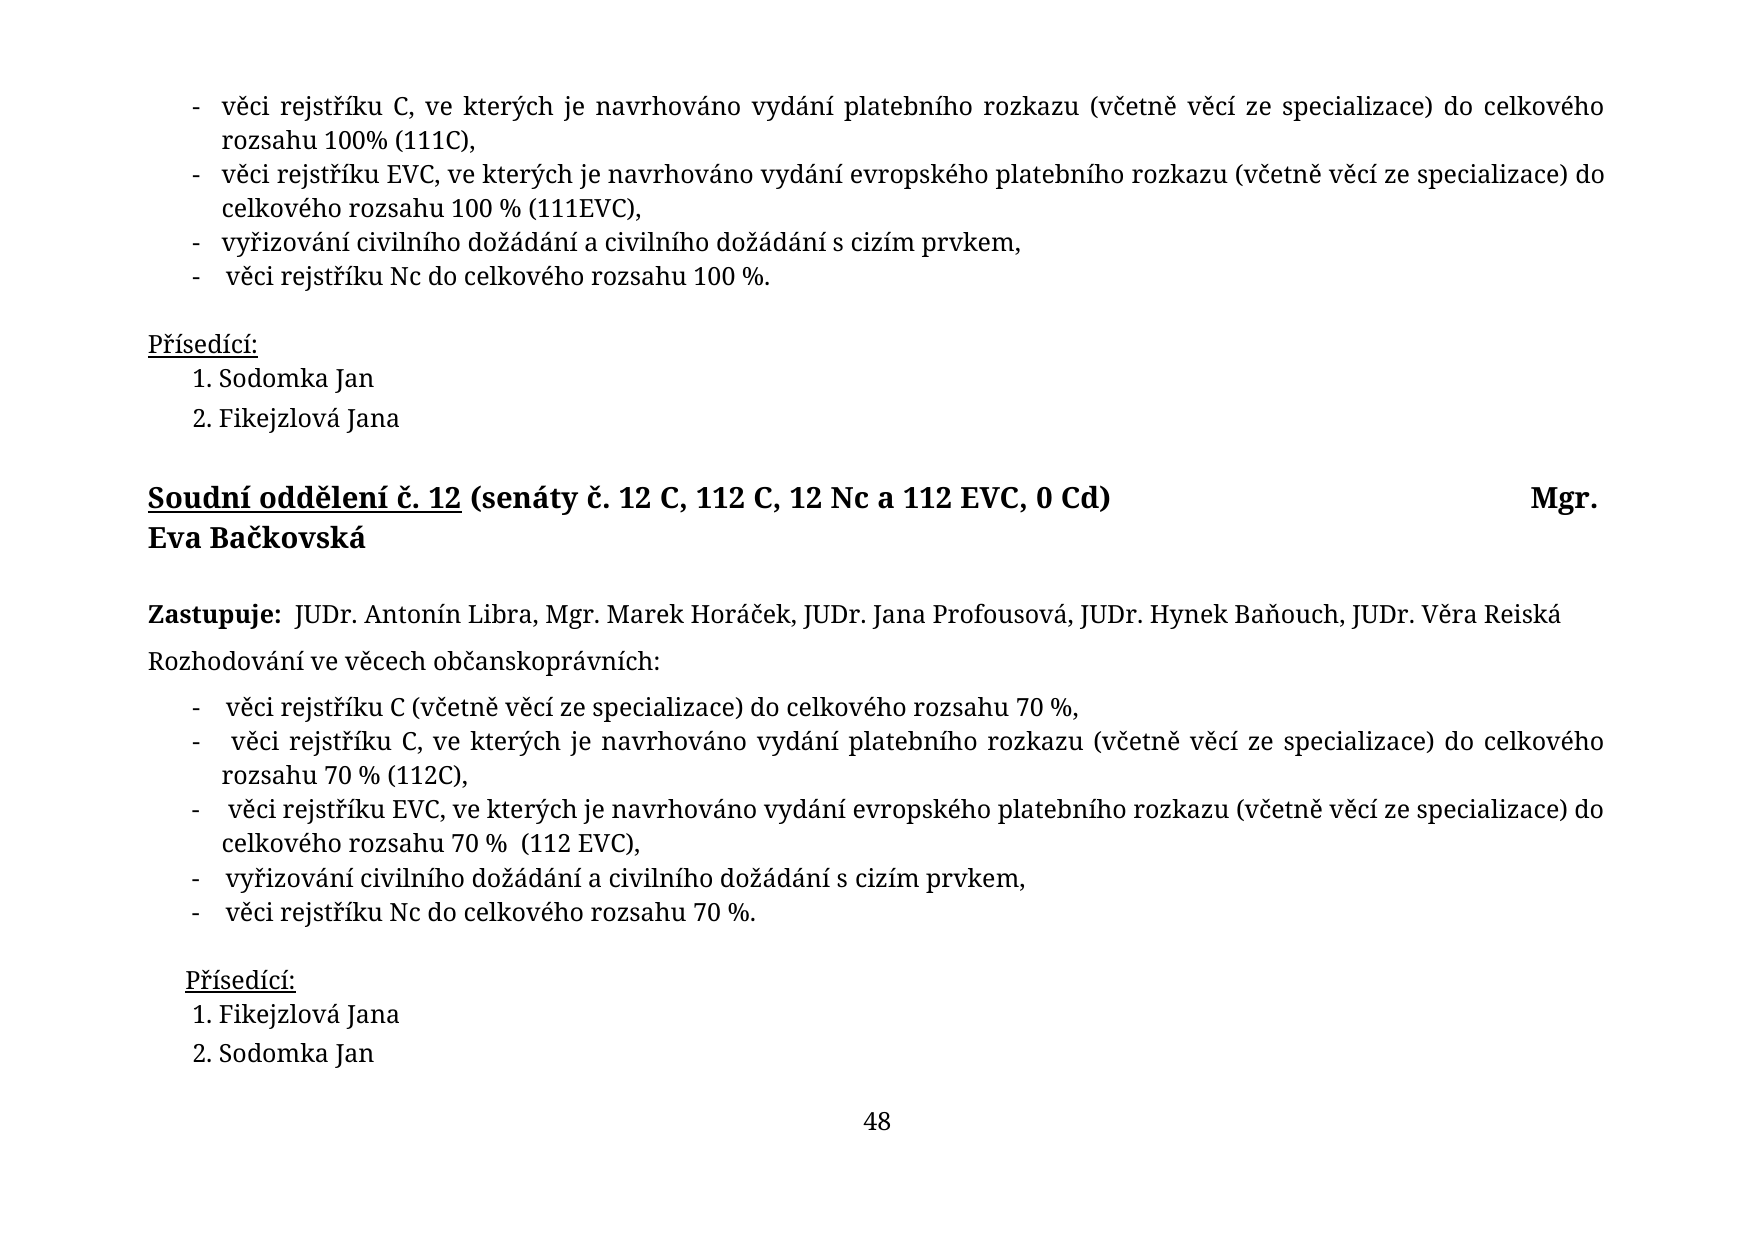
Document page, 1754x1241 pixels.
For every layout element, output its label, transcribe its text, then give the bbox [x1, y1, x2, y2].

text - věci rejstříku EVC, ve kterých je navrhováno vydání evropského platebního rozkazu (včetně věcí ze specializace) do celkového rozsahu 70 % (112 EVC), [185, 792, 1606, 860]
text - věci rejstříku Nc do celkového rozsahu 100 %. [148, 259, 1606, 293]
text Rozhodování ve věcech občanskoprávních: [148, 643, 1606, 677]
list 1. Sodomka Jan [192, 361, 1606, 395]
list 2. Sodomka Jan [162, 1036, 1606, 1070]
text - věci rejstříku C (včetně věcí ze specializace) do celkového rozsahu 70 %, [192, 690, 1606, 724]
list 1. Fikejzlová Jana [162, 996, 1606, 1031]
list 2. Fikejzlová Jana [192, 400, 1606, 434]
subtitle Soudní oddělení č. 12 (senáty č. 12 C, 112 C, 12 Nc a 112 EVC, 0 Cd) Mgr. Eva Bačkovská [148, 478, 1606, 557]
text - věci rejstříku EVC, ve kterých je navrhováno vydání evropského platebního rozkazu (včetně věcí ze specializace) do celkového rozsahu 100 % (111EVC), [192, 157, 1606, 225]
text - vyřizování civilního dožádání a civilního dožádání s cizím prvkem, [148, 860, 1606, 894]
text Přísedící: [148, 327, 1606, 361]
text - věci rejstříku Nc do celkového rozsahu 70 %. [148, 894, 1606, 928]
text - věci rejstříku C, ve kterých je navrhováno vydání platebního rozkazu (včetně věcí ze specializace) do celkového rozsahu 70 % (112C), [192, 724, 1606, 792]
text Zastupuje: JUDr. Antonín Libra, Mgr. Marek Horáček, JUDr. Jana Profousová, JUDr. Hynek Baňouch, JUDr. Věra Reiská [148, 597, 1606, 631]
text - věci rejstříku C, ve kterých je navrhováno vydání platebního rozkazu (včetně věcí ze specializace) do celkového rozsahu 100% (111C), [192, 89, 1606, 157]
text - vyřizování civilního dožádání a civilního dožádání s cizím prvkem, [148, 225, 1606, 259]
text Přísedící: [185, 962, 1606, 996]
